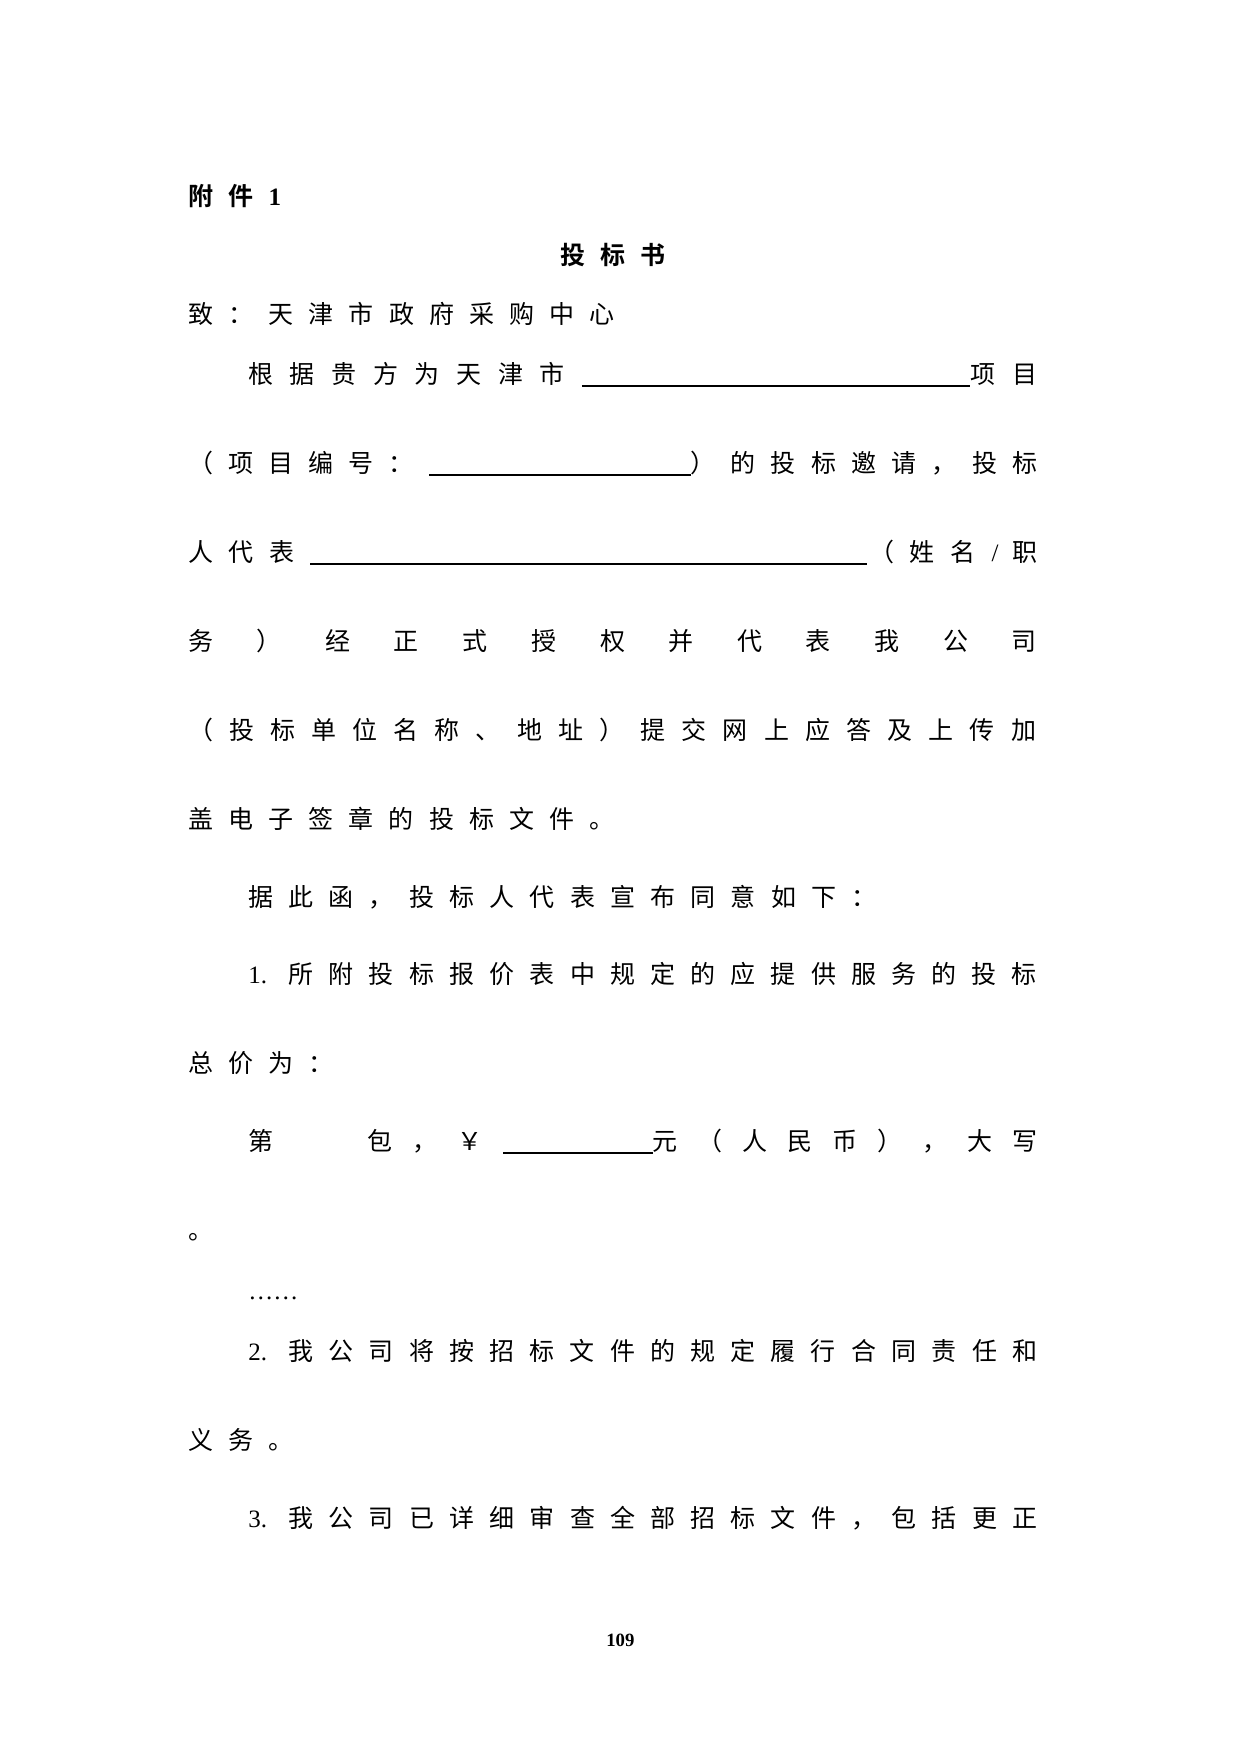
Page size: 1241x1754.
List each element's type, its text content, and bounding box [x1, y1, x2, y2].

text 据此函，投标人代表宣布同意如下： [188, 865, 1052, 925]
text 投标书 [188, 224, 1052, 283]
text 第 包，￥ 元（人民币），大写 。 [188, 1109, 1052, 1258]
text 2. 我公司将按招标文件的规定履行合同责任和义务。 [188, 1320, 1052, 1468]
text 附件1 [188, 164, 1052, 224]
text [188, 1487, 1052, 1546]
text 根据贵方为天津市 项目（项目编号： ）的投标邀请，投标人代表 （姓名/职务）经正式授权并代表我公司 （投标单位名称、地址）提交网上应答及上传加盖电子签章的投标文件。 [188, 343, 1052, 847]
text 1. 所附投标报价表中规定的应提供服务的投标总价为： [188, 943, 1052, 1091]
text …… [188, 1276, 1052, 1306]
text 致：天津市政府采购中心 [188, 283, 1052, 343]
